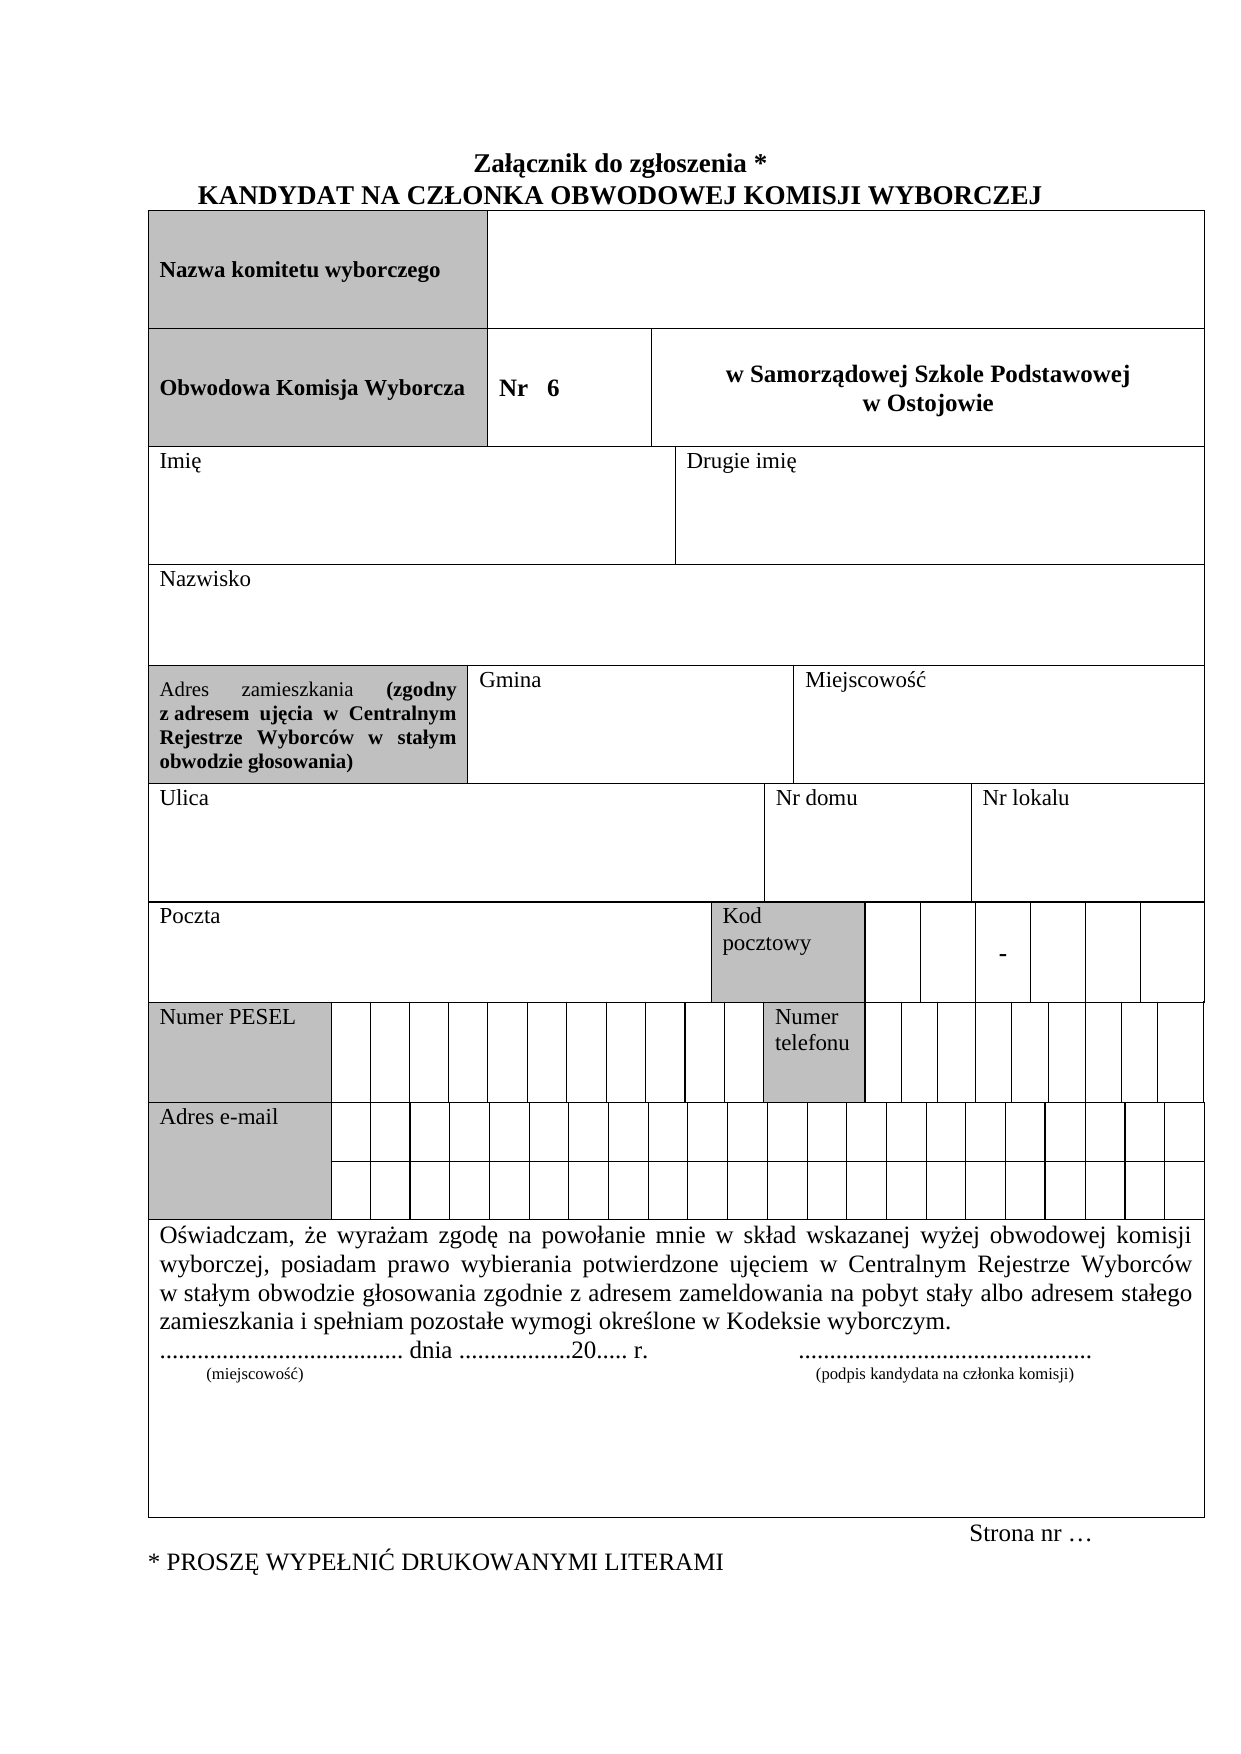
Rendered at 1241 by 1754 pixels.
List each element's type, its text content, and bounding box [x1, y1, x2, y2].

table_cell - [976, 903, 1030, 1002]
table_cell Miejscowość [794, 666, 1204, 783]
table_cell [887, 1162, 926, 1219]
table_cell Poczta [149, 903, 711, 1002]
table_cell [847, 1162, 886, 1219]
table_cell [866, 1003, 901, 1102]
table_cell Gmina [468, 666, 793, 783]
text * PROSZĘ WYPEŁNIĆ DRUKOWANYMI LITERAMI [148, 1547, 1093, 1575]
table_cell [411, 1162, 449, 1219]
table_cell [1031, 903, 1085, 1002]
table_cell [371, 1103, 409, 1161]
table_cell [1165, 1103, 1204, 1161]
table_cell [1046, 1162, 1085, 1219]
table_cell [569, 1103, 608, 1161]
table_cell Adres e-mail [149, 1103, 331, 1219]
table_cell w Samorządowej Szkole Podstawowej w Ostojowie [652, 329, 1204, 446]
table_cell [768, 1103, 807, 1161]
table_cell [1165, 1162, 1204, 1219]
table_cell [530, 1162, 568, 1219]
table_cell [371, 1162, 409, 1219]
table_cell [1006, 1162, 1044, 1219]
table_cell [490, 1162, 529, 1219]
table_cell [1046, 1103, 1085, 1161]
table_cell [371, 1003, 409, 1102]
table_cell [921, 903, 975, 1002]
table_cell [649, 1103, 687, 1161]
table_cell [569, 1162, 608, 1219]
table_cell Numer telefonu [764, 1003, 864, 1102]
table_cell [966, 1103, 1005, 1161]
table_cell [1086, 903, 1140, 1002]
table_cell Drugie imię [676, 447, 1204, 564]
table_cell [1049, 1003, 1085, 1102]
table_cell [808, 1162, 846, 1219]
table_cell [607, 1003, 645, 1102]
table_cell [609, 1162, 648, 1219]
table_cell [1122, 1003, 1157, 1102]
table_cell [976, 1003, 1011, 1102]
table_cell [1086, 1103, 1124, 1161]
table_cell [808, 1103, 846, 1161]
text Strona nr … [148, 1518, 1093, 1547]
table_header Nazwa komitetu wyborczego [149, 211, 487, 328]
table_cell [768, 1162, 807, 1219]
table_cell [646, 1003, 684, 1102]
table_cell [490, 1103, 529, 1161]
table_cell [528, 1003, 566, 1102]
table_cell [332, 1003, 370, 1102]
table_cell [567, 1003, 606, 1102]
table_cell [332, 1103, 370, 1161]
table_cell [1141, 903, 1204, 1002]
table_cell Nazwisko [149, 565, 1204, 665]
table_cell Obwodowa Komisja Wyborcza [149, 329, 487, 446]
table_cell Nr domu [765, 784, 971, 901]
table_cell Numer PESEL [149, 1003, 331, 1102]
table_cell [966, 1162, 1005, 1219]
table_cell [1158, 1003, 1203, 1102]
table_cell [1126, 1103, 1164, 1161]
table_cell Nr lokalu [972, 784, 1204, 901]
table_cell Nr 6 [488, 329, 651, 446]
table_cell [887, 1103, 926, 1161]
table_cell [1006, 1103, 1044, 1161]
table_cell [450, 1162, 489, 1219]
table_cell [530, 1103, 568, 1161]
table_cell [728, 1103, 767, 1161]
table_cell [847, 1103, 886, 1161]
table_cell [411, 1103, 449, 1161]
table_cell [488, 1003, 527, 1102]
table_cell [332, 1162, 370, 1219]
table_cell [688, 1103, 727, 1161]
table_cell Imię [149, 447, 675, 564]
table_cell [686, 1003, 724, 1102]
table_cell [688, 1162, 727, 1219]
text Załącznik do zgłoszenia * [148, 148, 1093, 179]
text KANDYDAT NA CZŁONKA OBWODOWEJ KOMISJI WYBORCZEJ [148, 179, 1093, 210]
table_cell [450, 1103, 489, 1161]
table_cell Adres zamieszkania (zgodny z adresem ujęcia w Centralnym Rejestrze Wyborców w stałym obwodzie głosowania) [149, 666, 467, 783]
table_cell Oświadczam, że wyrażam zgodę na powołanie mnie w skład wskazanej wyżej obwodowej komisji wyborczej, posiadam prawo wybierania potwierdzone ujęciem w Centralnym Rejestrze Wyborców w stałym obwodzie głosowania zgodnie z adresem zameldowania na pobyt stały albo adresem stałego zamieszkania i spełniam pozostałe wymogi określone w Kodeksie wyborczym. ....................................... dnia ..................20..... r. ............................................... (miejscowość) (podpis kandydata na członka komisji) [149, 1220, 1204, 1517]
table_cell [1012, 1003, 1048, 1102]
table_cell [927, 1103, 965, 1161]
table_cell [649, 1162, 687, 1219]
table_cell [927, 1162, 965, 1219]
table_cell [725, 1003, 763, 1102]
table_cell [410, 1003, 448, 1102]
table_cell [1086, 1003, 1121, 1102]
table_cell [938, 1003, 975, 1102]
table_cell [1086, 1162, 1124, 1219]
table_cell [449, 1003, 487, 1102]
table_cell [866, 903, 920, 1002]
table_cell [1126, 1162, 1164, 1219]
table_cell [609, 1103, 648, 1161]
table_cell [902, 1003, 937, 1102]
table_cell [728, 1162, 767, 1219]
table_cell Ulica [149, 784, 764, 901]
table_header [488, 211, 1204, 328]
table_cell Kod pocztowy [712, 903, 864, 1002]
